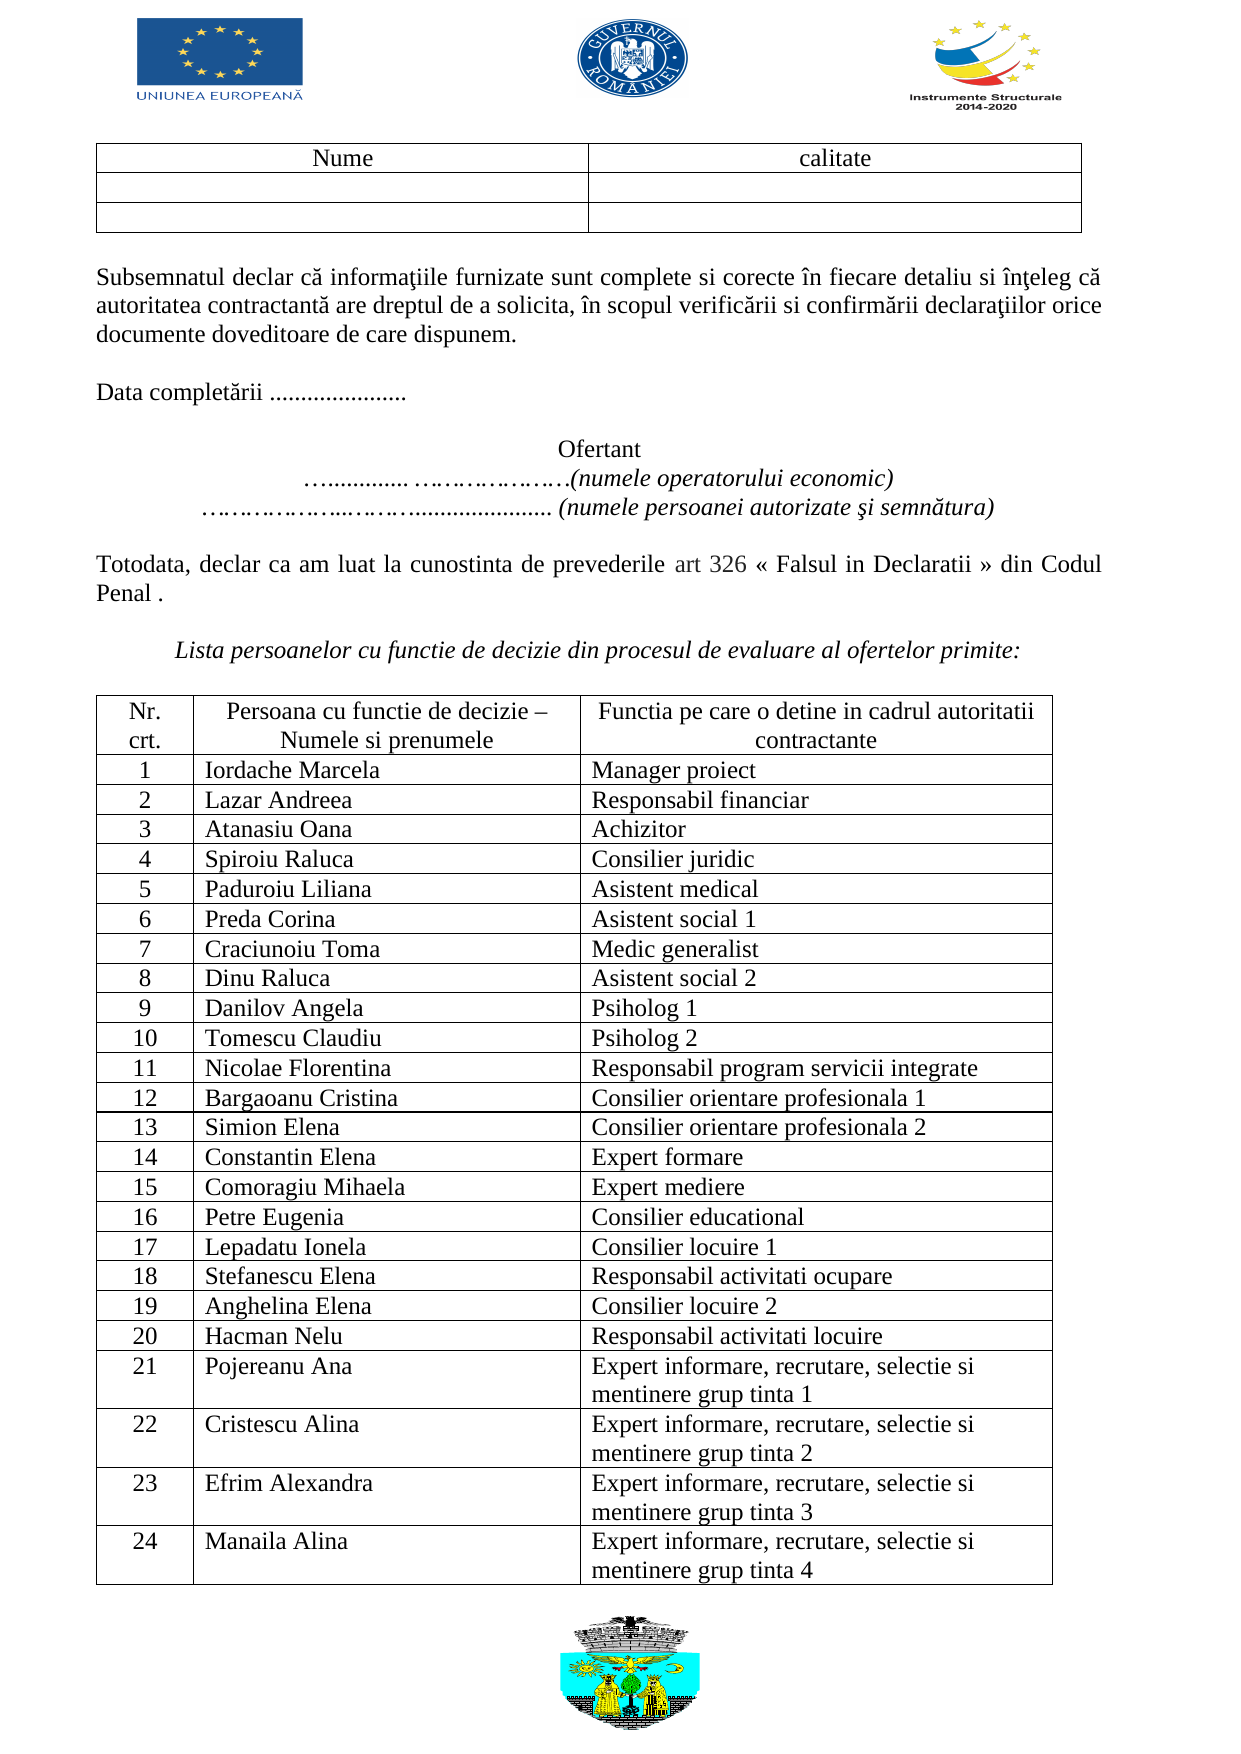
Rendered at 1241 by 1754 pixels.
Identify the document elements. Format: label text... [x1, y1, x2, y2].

table_cell 9 [97, 993, 193, 1022]
table_cell 20 [97, 1321, 193, 1350]
table_cell Spiroiu Raluca [194, 844, 580, 873]
table_cell Preda Corina [194, 904, 580, 933]
table_cell Consilier locuire 2 [581, 1291, 1052, 1320]
table_cell Expert mediere [581, 1172, 1052, 1201]
text Data completării ...................... [96, 377, 1103, 405]
table_cell Danilov Angela [194, 993, 580, 1022]
text Ofertant [96, 434, 1103, 463]
table_cell 21 [97, 1351, 193, 1408]
table_cell 7 [97, 934, 193, 962]
table_cell 14 [97, 1142, 193, 1171]
table_cell Bargaoanu Cristina [194, 1083, 580, 1111]
table_cell Responsabil activitati ocupare [581, 1261, 1052, 1290]
picture [137, 18, 303, 100]
text Lista persoanelor cu functie de decizie din procesul de evaluare al ofertelor primite: [96, 635, 1103, 664]
table_header Persoana cu functie de decizie – Numele si prenumele [194, 696, 580, 754]
table_cell 24 [97, 1526, 193, 1584]
table_cell Expert informare, recrutare, selectie si mentinere grup tinta 2 [581, 1409, 1052, 1467]
table_cell Simion Elena [194, 1113, 580, 1141]
table_cell 8 [97, 964, 193, 992]
table_cell Asistent social 2 [581, 964, 1052, 992]
table_cell Atanasiu Oana [194, 815, 580, 843]
table_cell Asistent social 1 [581, 904, 1052, 933]
table_cell Medic generalist [581, 934, 1052, 962]
table_cell Achizitor [581, 815, 1052, 843]
table_cell Expert informare, recrutare, selectie si mentinere grup tinta 1 [581, 1351, 1052, 1408]
picture [576, 18, 689, 98]
table_cell Manaila Alina [194, 1526, 580, 1584]
table_cell Cristescu Alina [194, 1409, 580, 1467]
text ………………..………...................... (numele persoanei autorizate şi semnătura) [96, 492, 1103, 520]
table_cell Anghelina Elena [194, 1291, 580, 1320]
table_cell 18 [97, 1261, 193, 1290]
table_cell Asistent medical [581, 874, 1052, 903]
table_cell 1 [97, 755, 193, 784]
table_header Nume [97, 144, 588, 172]
table_cell Stefanescu Elena [194, 1261, 580, 1290]
table_cell [97, 173, 588, 202]
table_cell Consilier orientare profesionala 2 [581, 1113, 1052, 1141]
table_cell 12 [97, 1083, 193, 1111]
text Totodata, declar ca am luat la cunostinta de prevederile art 326 « Falsul in Declaratii » din Codul Penal . [96, 549, 1103, 607]
table_cell Consilier locuire 1 [581, 1232, 1052, 1260]
table_cell 19 [97, 1291, 193, 1320]
table_cell Manager proiect [581, 755, 1052, 784]
table_header Functia pe care o detine in cadrul autoritatii contractante [581, 696, 1052, 754]
table_header Nr. crt. [97, 696, 193, 754]
table_cell 17 [97, 1232, 193, 1260]
table_cell 15 [97, 1172, 193, 1201]
table_cell 16 [97, 1202, 193, 1231]
table_cell Craciunoiu Toma [194, 934, 580, 962]
picture [910, 18, 1062, 112]
table_cell Comoragiu Mihaela [194, 1172, 580, 1201]
table_cell Hacman Nelu [194, 1321, 580, 1350]
table_cell Expert informare, recrutare, selectie si mentinere grup tinta 4 [581, 1526, 1052, 1584]
table_cell Dinu Raluca [194, 964, 580, 992]
table_cell 4 [97, 844, 193, 873]
table_cell Petre Eugenia [194, 1202, 580, 1231]
table_cell Tomescu Claudiu [194, 1023, 580, 1052]
table_cell Paduroiu Liliana [194, 874, 580, 903]
table_cell Responsabil activitati locuire [581, 1321, 1052, 1350]
table_cell 11 [97, 1053, 193, 1082]
table_cell 23 [97, 1468, 193, 1525]
table_cell 3 [97, 815, 193, 843]
table_cell 6 [97, 904, 193, 933]
table_cell Iordache Marcela [194, 755, 580, 784]
table_cell Constantin Elena [194, 1142, 580, 1171]
table_cell Efrim Alexandra [194, 1468, 580, 1525]
table_cell Expert formare [581, 1142, 1052, 1171]
text …............. …………………(numele operatorului economic) [96, 463, 1103, 492]
table_cell Responsabil financiar [581, 785, 1052, 813]
table_cell [97, 203, 588, 232]
table_cell [589, 203, 1081, 232]
table_cell Lepadatu Ionela [194, 1232, 580, 1260]
table_cell Psiholog 2 [581, 1023, 1052, 1052]
table_cell 5 [97, 874, 193, 903]
text Subsemnatul declar că informaţiile furnizate sunt complete si corecte în fiecare detaliu si înţeleg că autoritatea contractantă are dreptul de a solicita, în scopul verificării si confirmării declaraţiilor orice documente doveditoare de care dispunem. [96, 262, 1103, 348]
table_cell Consilier orientare profesionala 1 [581, 1083, 1052, 1111]
table_cell Expert informare, recrutare, selectie si mentinere grup tinta 3 [581, 1468, 1052, 1525]
table_cell 2 [97, 785, 193, 813]
table_cell Responsabil program servicii integrate [581, 1053, 1052, 1082]
table_cell Psiholog 1 [581, 993, 1052, 1022]
table_cell Consilier juridic [581, 844, 1052, 873]
table_cell Lazar Andreea [194, 785, 580, 813]
table_cell [589, 173, 1081, 202]
table_cell 13 [97, 1113, 193, 1141]
table_cell Nicolae Florentina [194, 1053, 580, 1082]
table_cell Consilier educational [581, 1202, 1052, 1231]
table_cell 22 [97, 1409, 193, 1467]
table_header calitate [589, 144, 1081, 172]
table_cell Pojereanu Ana [194, 1351, 580, 1408]
table_cell 10 [97, 1023, 193, 1052]
